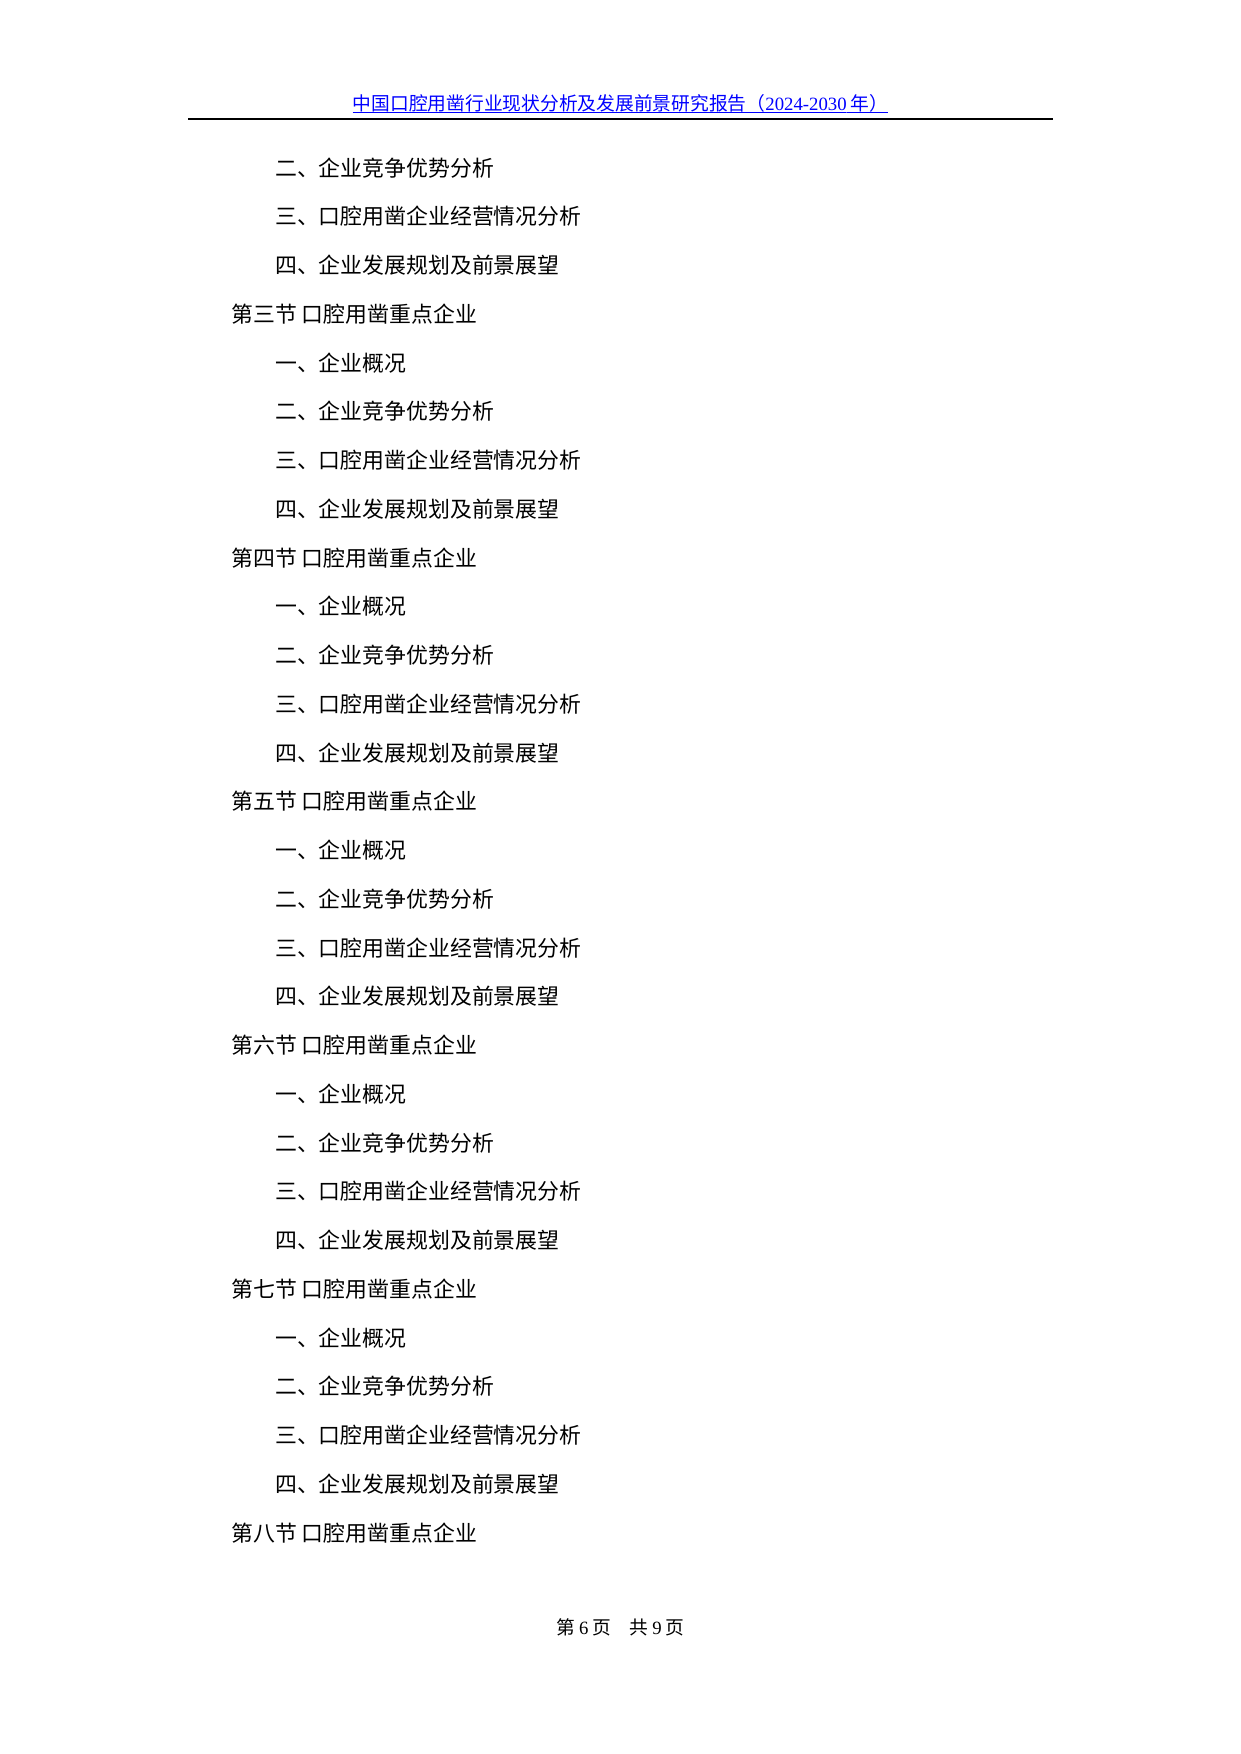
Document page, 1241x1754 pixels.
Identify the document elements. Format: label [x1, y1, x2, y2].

text [187, 150, 1053, 1548]
